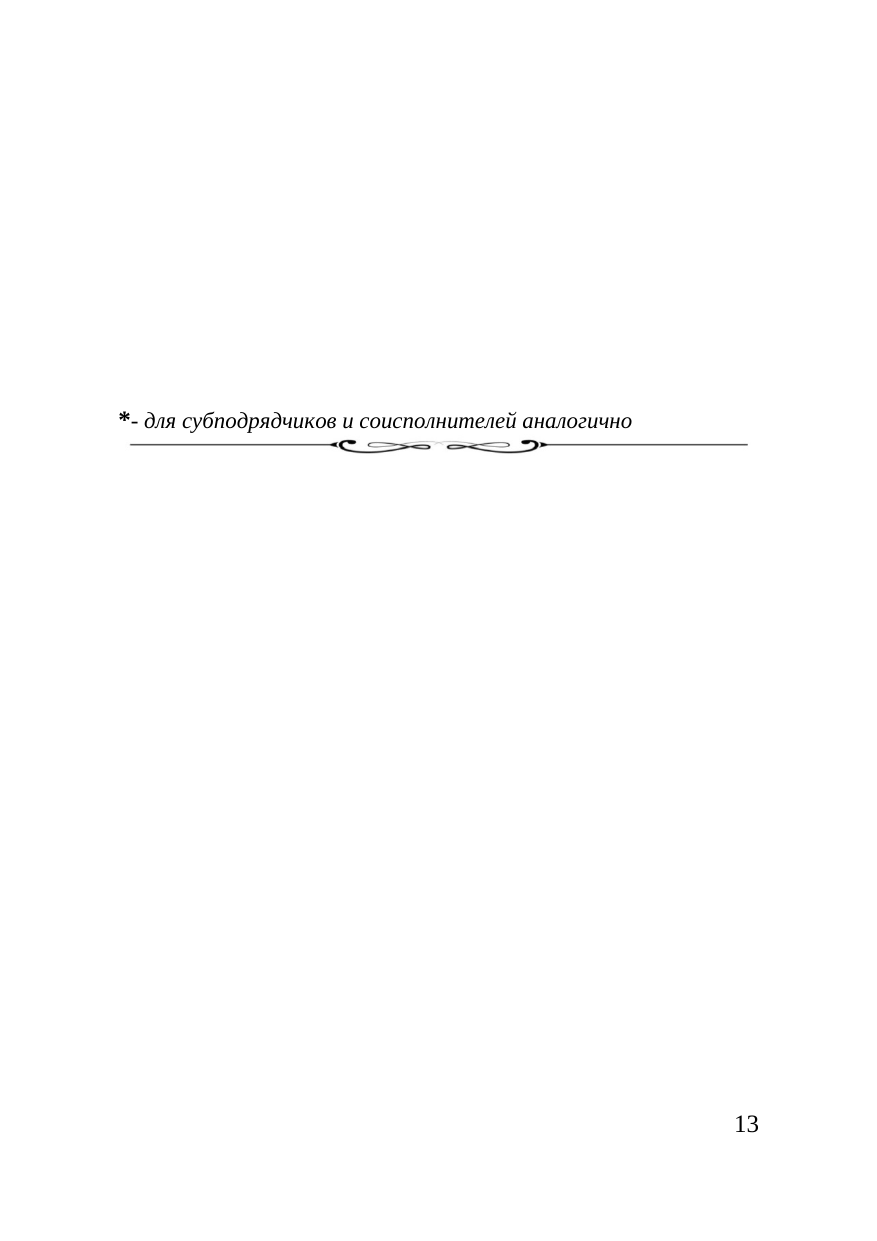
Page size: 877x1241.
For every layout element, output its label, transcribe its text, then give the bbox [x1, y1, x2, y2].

picture [103, 427, 774, 470]
text *- для субподрядчиков и соисполнителей аналогично [118, 406, 759, 434]
